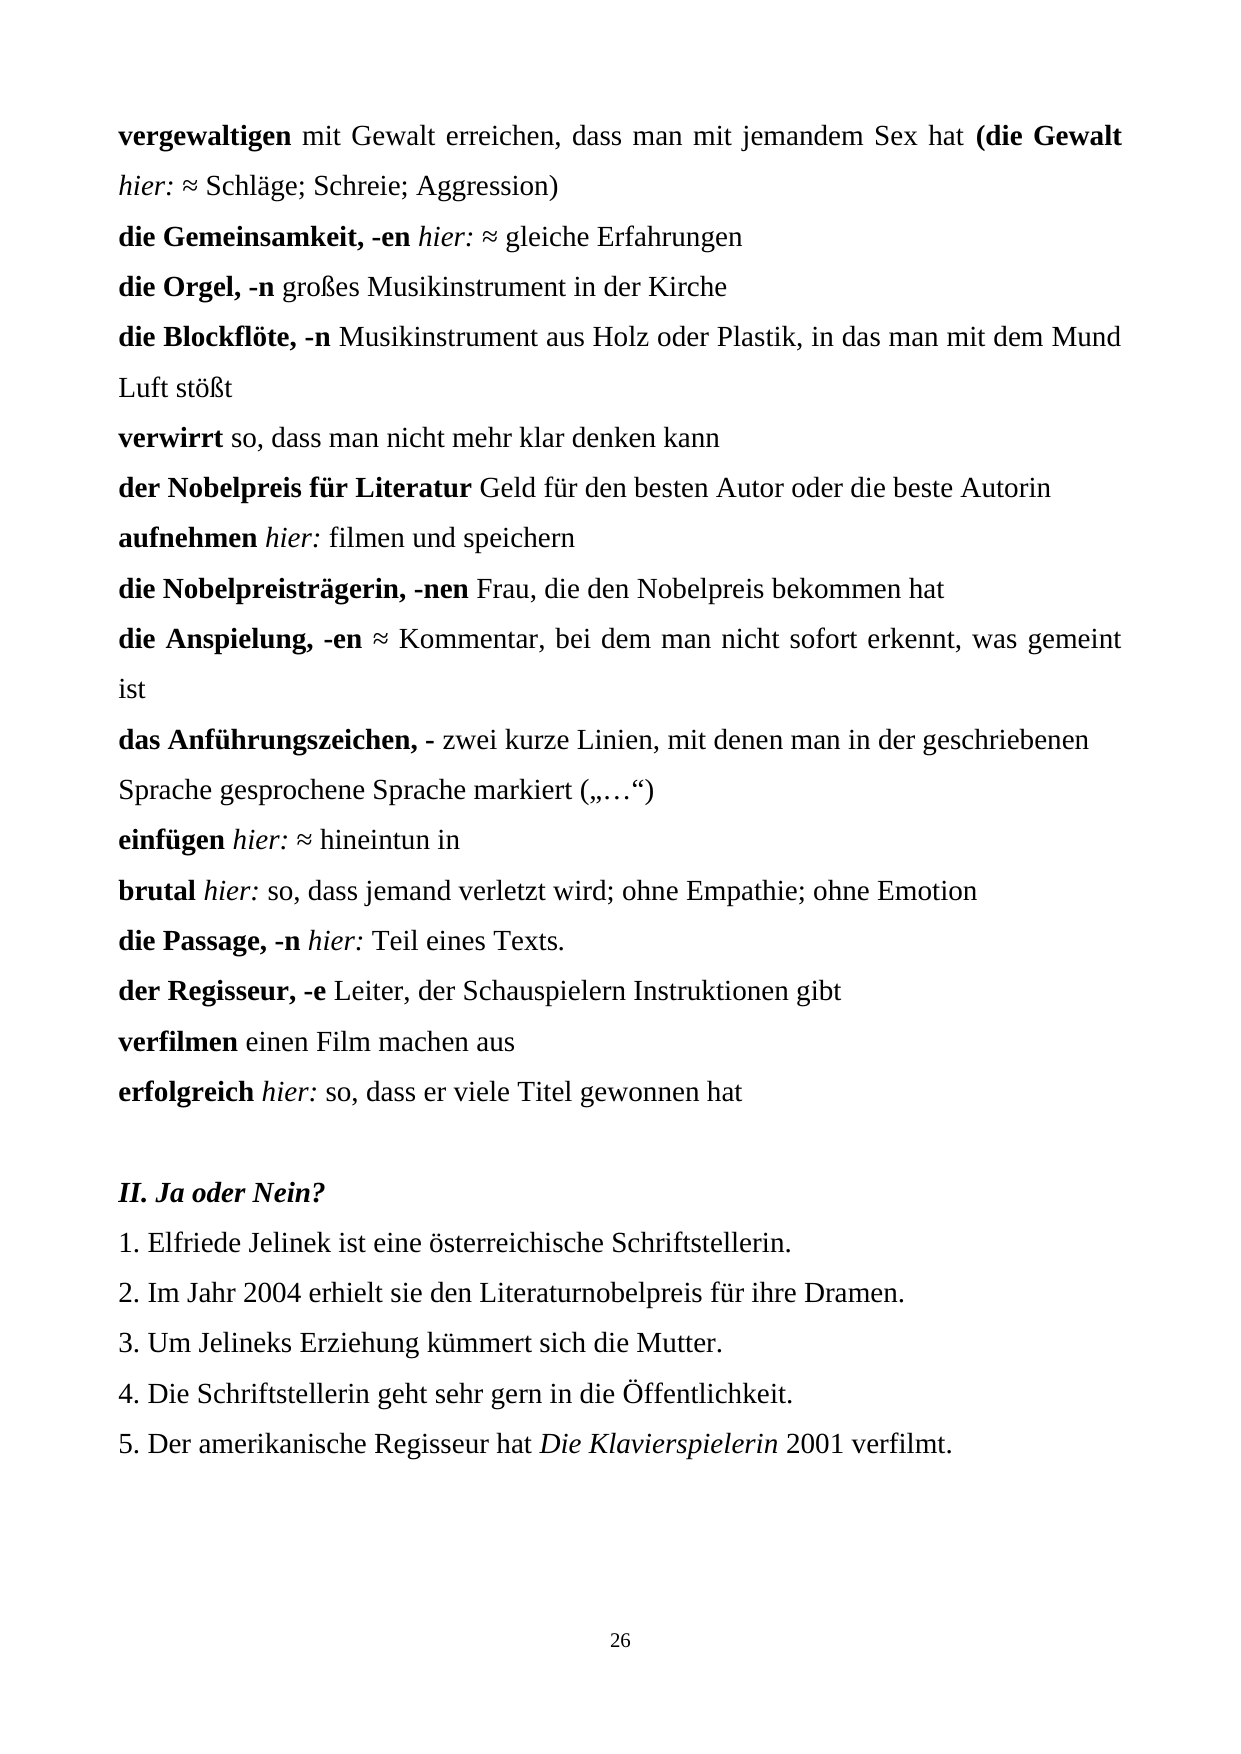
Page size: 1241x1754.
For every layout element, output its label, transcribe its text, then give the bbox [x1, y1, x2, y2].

text verwirrt so, dass man nicht mehr klar denken kann [118, 420, 1122, 453]
text die Blockflöte, -n Musikinstrument aus Holz oder Plastik, in das man mit dem Mund Luft stößt [118, 319, 1122, 403]
text erfolgreich hier: so, dass er viele Titel gewonnen hat [118, 1074, 1122, 1108]
text brutal hier: so, dass jemand verletzt wird; ohne Empathie; ohne Emotion [118, 873, 1122, 906]
text Sprache gesprochene Sprache markiert („…“) [118, 772, 1122, 806]
text 3. Um Jelineks Erziehung kümmert sich die Mutter. [118, 1326, 1122, 1359]
text die Anspielung, -en ≈ Kommentar, bei dem man nicht sofort erkennt, was gemeint ist [118, 621, 1122, 705]
text 5. Der amerikanische Regisseur hat Die Klavierspielerin 2001 verfilmt. [118, 1426, 1122, 1460]
text die Passage, -n hier: Teil eines Texts. [118, 923, 1122, 957]
text 2. Im Jahr 2004 erhielt sie den Literaturnobelpreis für ihre Dramen. [118, 1275, 1122, 1309]
text das Anführungszeichen, - zwei kurze Linien, mit denen man in der geschriebenen [118, 722, 1122, 755]
text der Nobelpreis für Literatur Geld für den besten Autor oder die beste Autorin [118, 470, 1122, 504]
text die Nobelpreisträgerin, -nen Frau, die den Nobelpreis bekommen hat [118, 571, 1122, 604]
text der Regisseur, -e Leiter, der Schauspielern Instruktionen gibt [118, 973, 1122, 1007]
text aufnehmen hier: filmen und speichern [118, 521, 1122, 554]
text verfilmen einen Film machen aus [118, 1024, 1122, 1057]
text einfügen hier: ≈ hineintun in [118, 822, 1122, 856]
text die Orgel, -n großes Musikinstrument in der Kirche [118, 269, 1122, 303]
text II. Ja oder Nein? [118, 1175, 1122, 1208]
text 1. Elfriede Jelinek ist eine österreichische Schriftstellerin. [118, 1225, 1122, 1258]
text 4. Die Schriftstellerin geht sehr gern in die Öffentlichkeit. [118, 1376, 1122, 1409]
text die Gemeinsamkeit, -en hier: ≈ gleiche Erfahrungen [118, 219, 1122, 252]
text vergewaltigen mit Gewalt erreichen, dass man mit jemandem Sex hat (die Gewalt hier: ≈ Schläge; Schreie; Aggression) [118, 118, 1122, 202]
